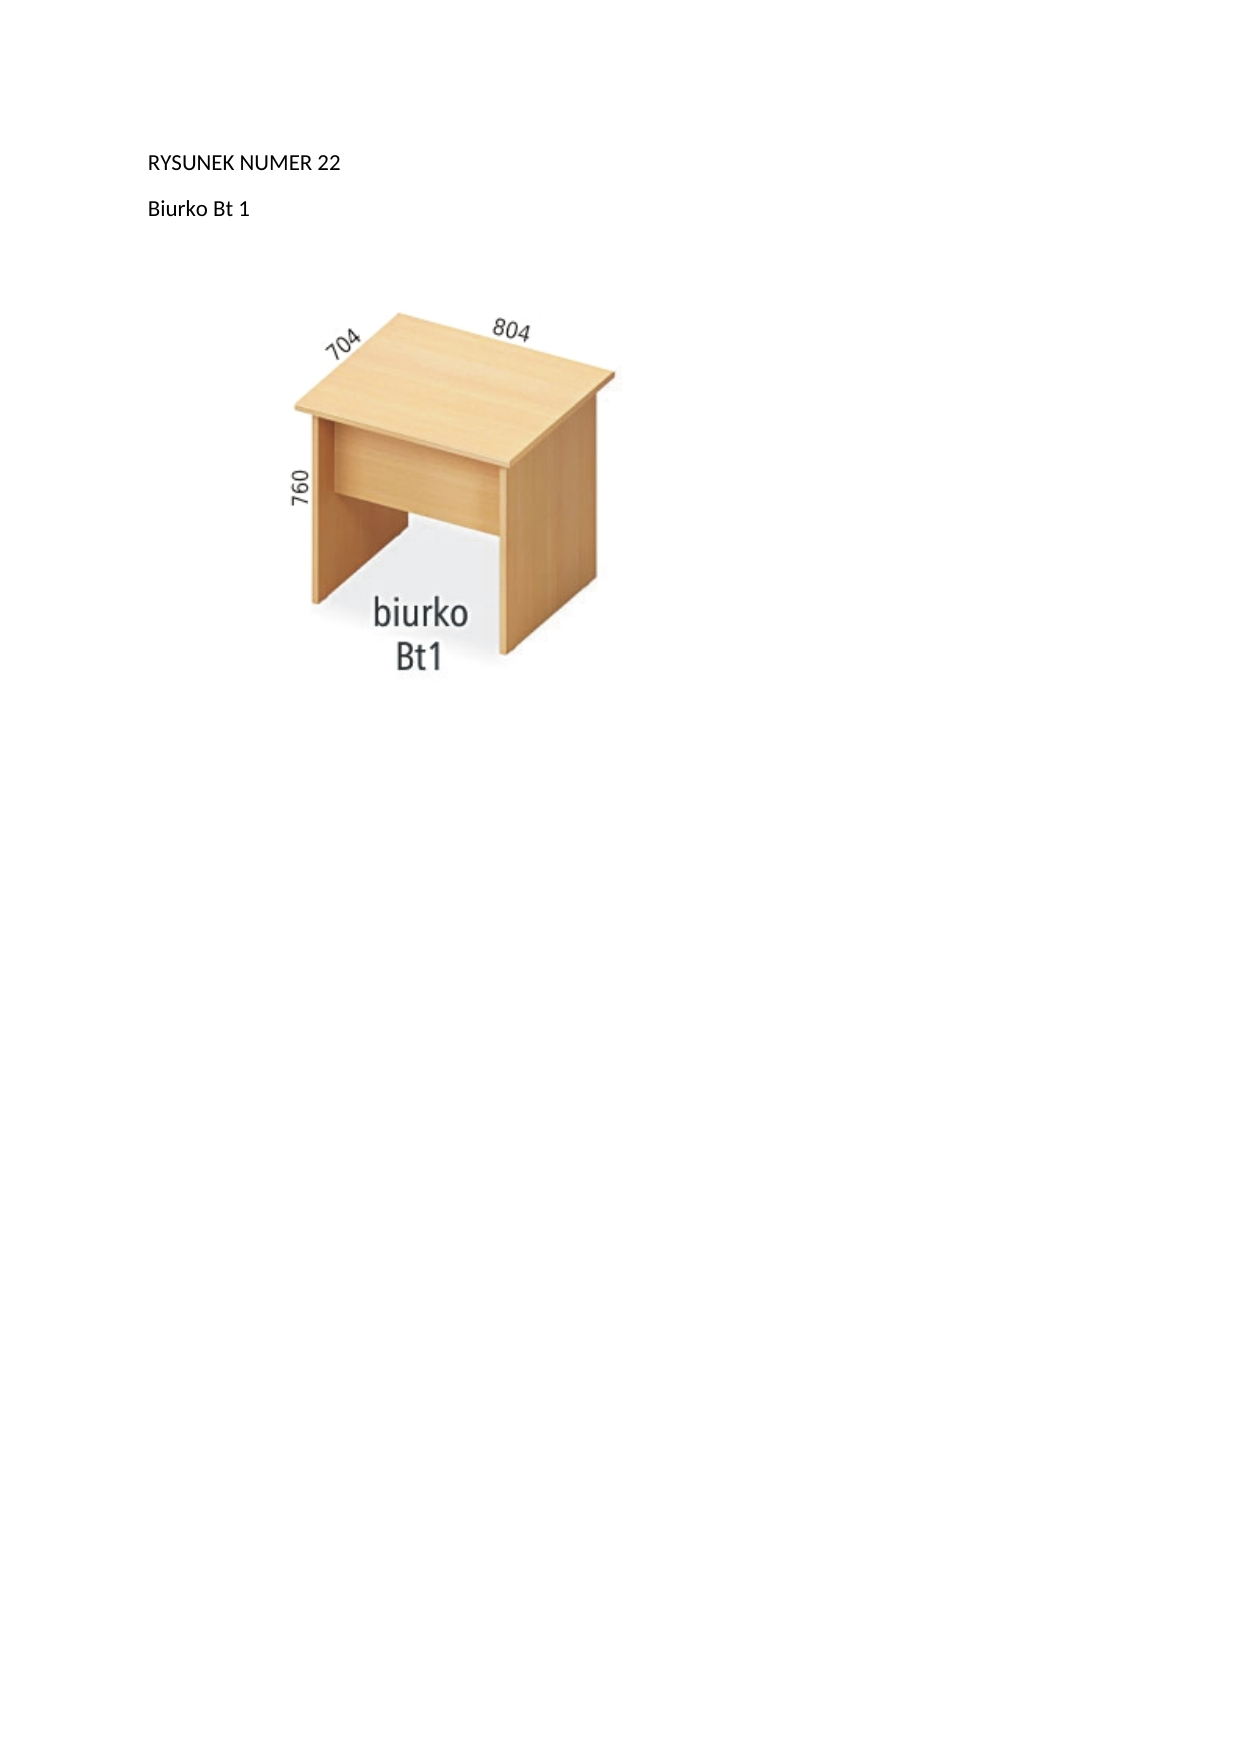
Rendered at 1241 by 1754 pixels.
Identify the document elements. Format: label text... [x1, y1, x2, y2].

picture [147, 241, 773, 711]
text RYSUNEK NUMER 22 [148, 148, 1093, 176]
text Biurko Bt 1 [148, 194, 1093, 222]
